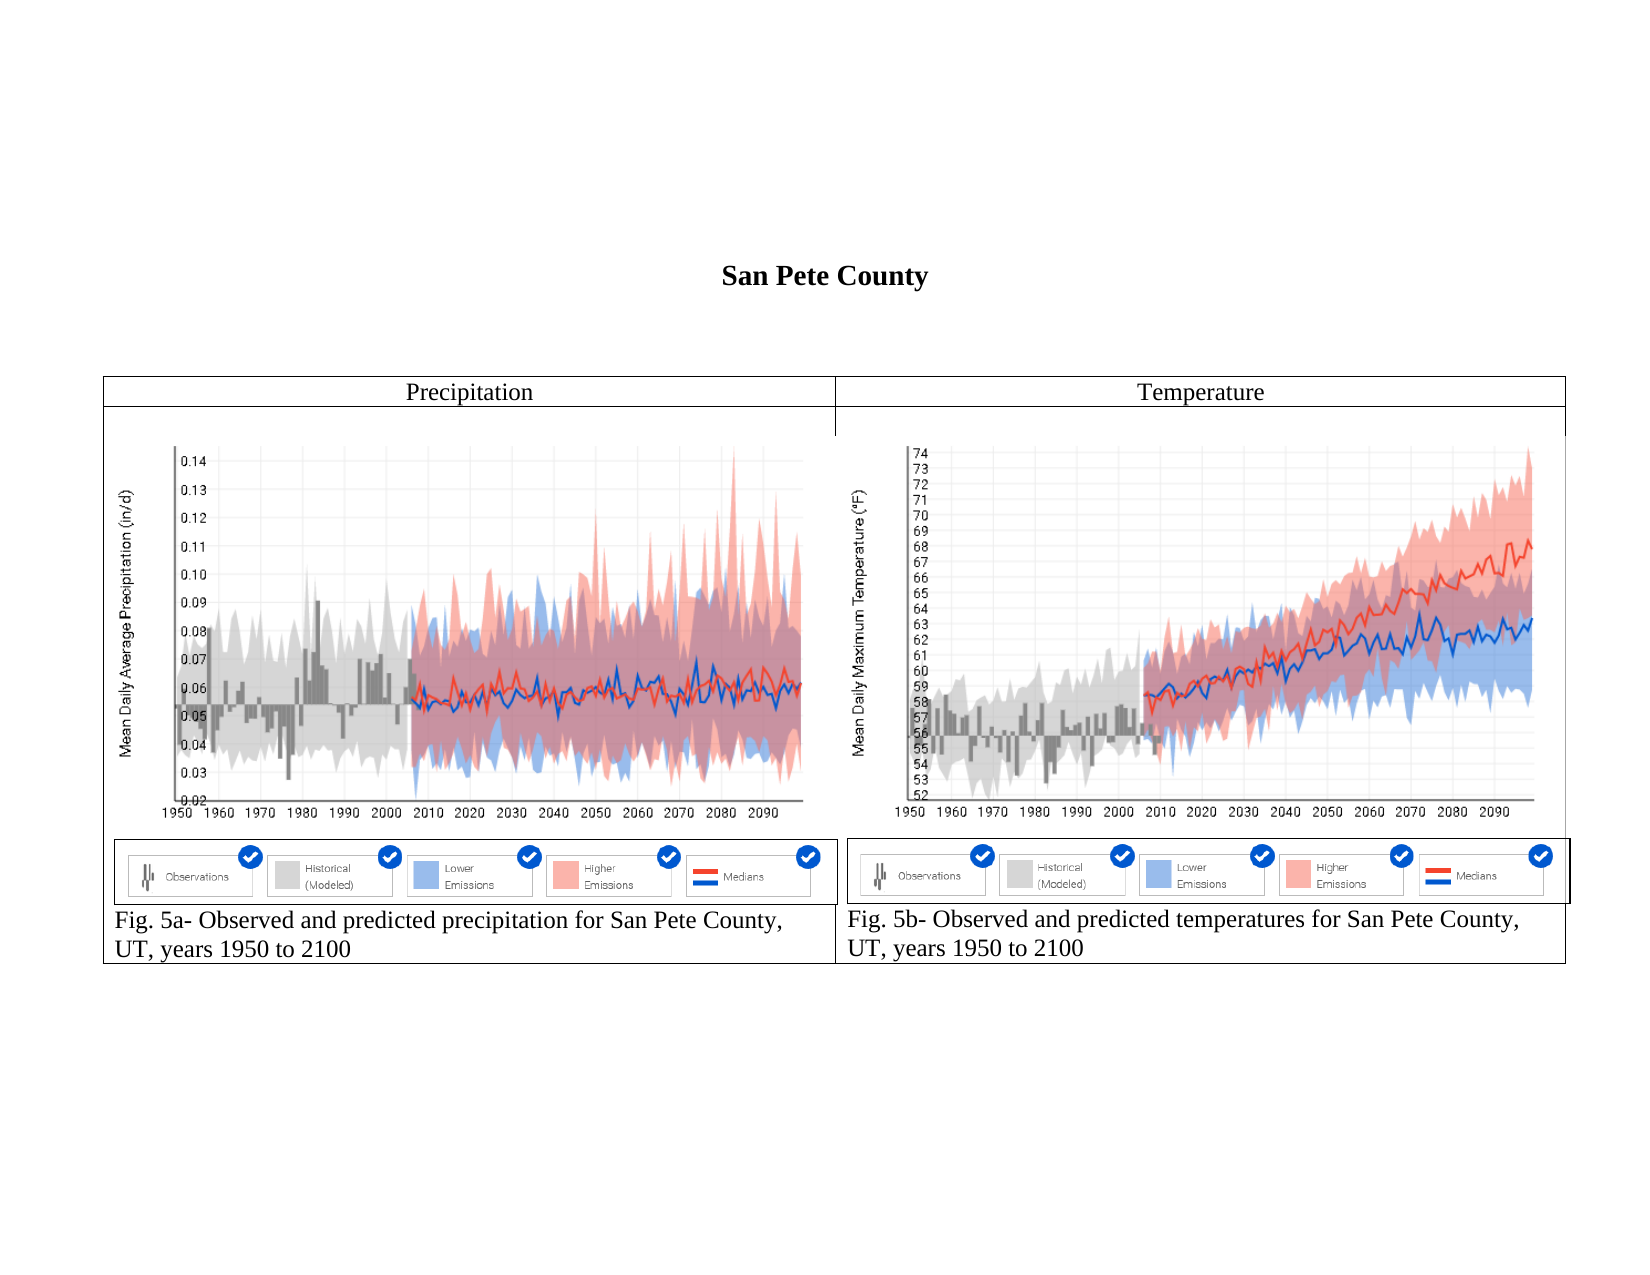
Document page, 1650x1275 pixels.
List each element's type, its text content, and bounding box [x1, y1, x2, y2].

table_header Temperature [836, 377, 1565, 406]
picture [115, 840, 836, 904]
table_cell Fig. 5b- Observed and predicted temperatures for San Pete County, UT, years 1950 to 2100 [836, 407, 1565, 963]
picture [114, 436, 836, 839]
table_header Precipitation [104, 377, 835, 406]
text San Pete County [150, 258, 1500, 291]
table_cell Fig. 5a- Observed and predicted precipitation for San Pete County, UT, years 1950 to 2100 [104, 407, 835, 963]
picture [847, 436, 1566, 838]
picture [848, 839, 1566, 903]
